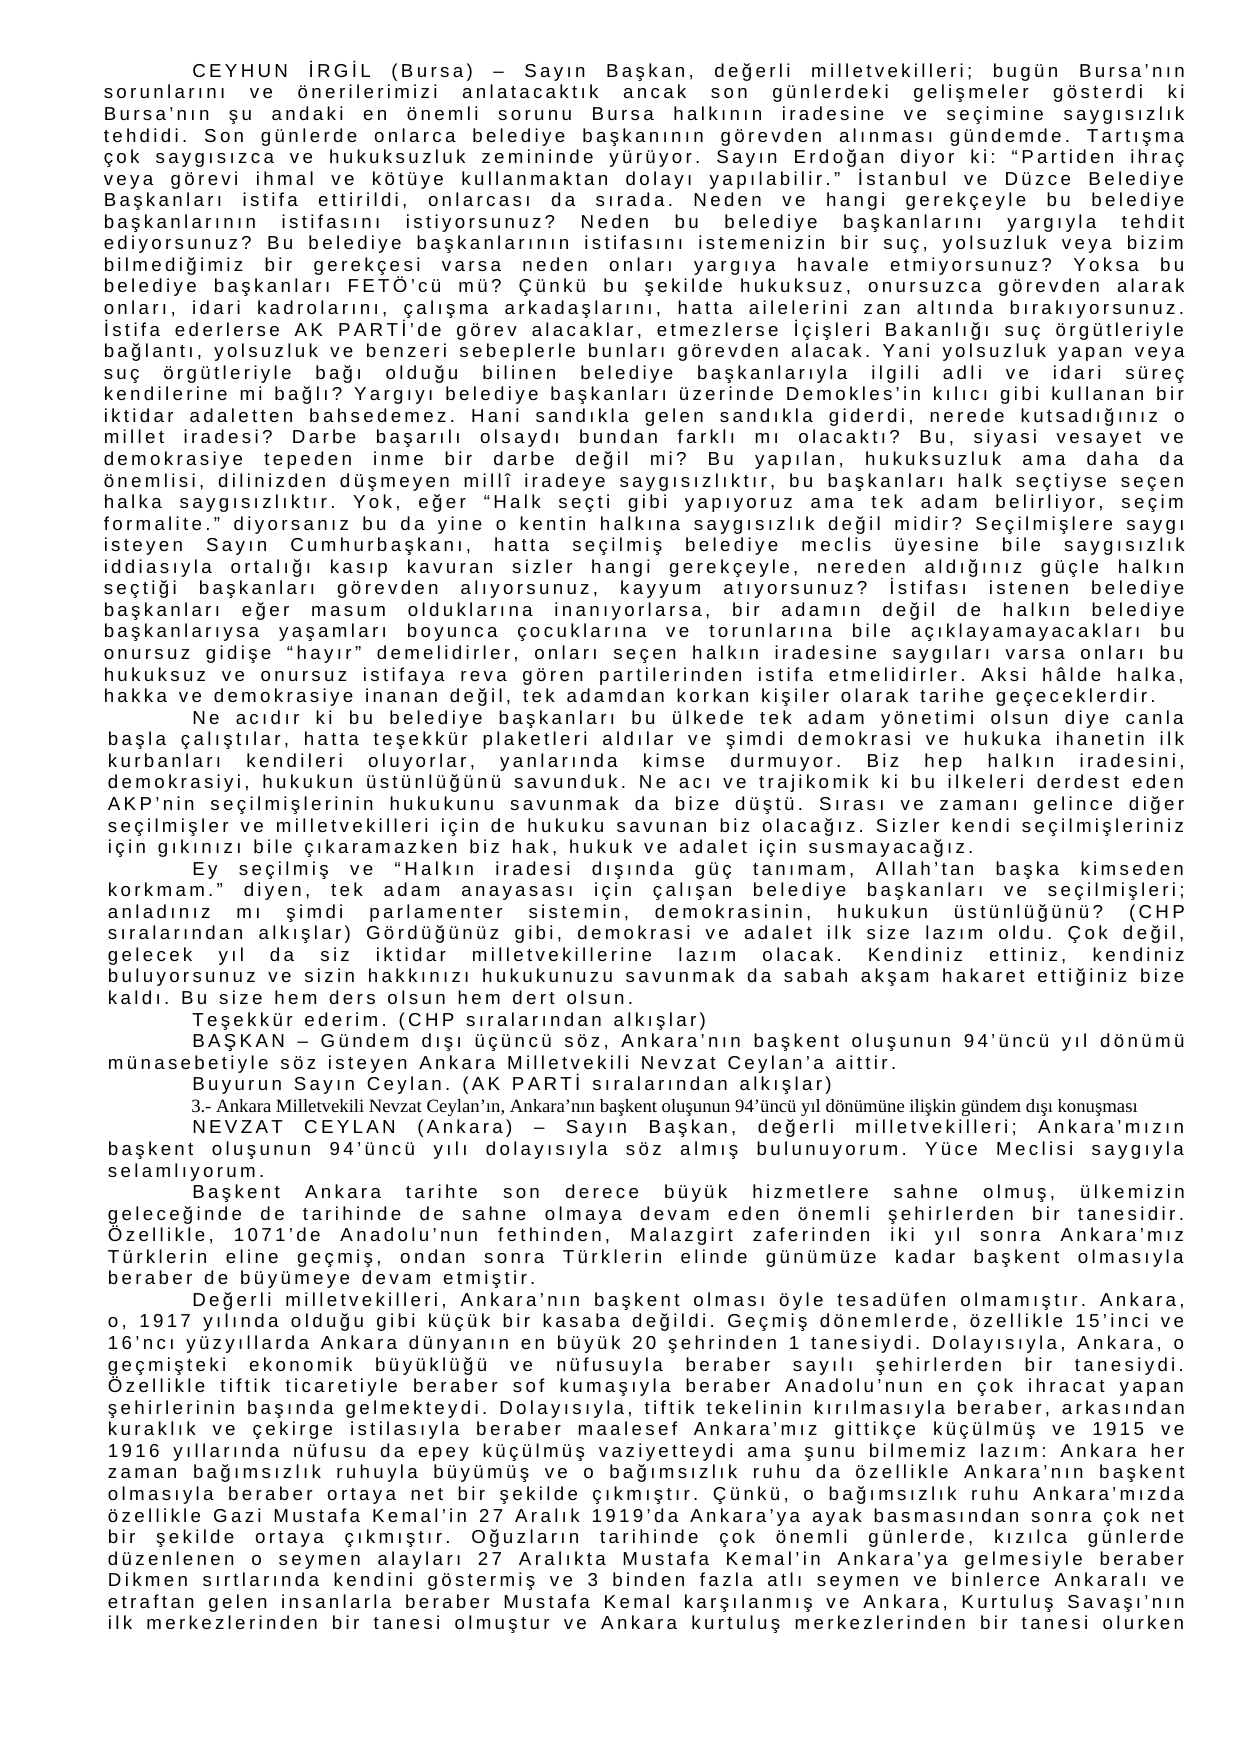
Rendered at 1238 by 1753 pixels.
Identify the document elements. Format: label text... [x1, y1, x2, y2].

text Buyurun Sayın Ceylan. (AK PARTİ sıralarından alkışlar) [108, 1073, 1186, 1095]
text Ne acıdır ki bu belediye başkanları bu ülkede tek adam yönetimi olsun diye canla başla çalıştılar, hatta teşekkür plaketleri aldılar ve şimdi demokrasi ve hukuka ihanetin ilk kurbanları kendileri oluyorlar, yanlarında kimse durmuyor. Biz hep halkın iradesini, demokrasiyi, hukukun üstünlüğünü savunduk. Ne acı ve trajikomik ki bu ilkeleri derdest eden AKP’nin seçilmişlerinin hukukunu savunmak da bize düştü. Sırası ve zamanı gelince diğer seçilmişler ve milletvekilleri için de hukuku savunan biz olacağız. Sizler kendi seçilmişleriniz için gıkınızı bile çıkaramazken biz hak, hukuk ve adalet için susmayacağız. [108, 707, 1186, 857]
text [108, 1289, 1186, 1634]
text Başkent Ankara tarihte son derece büyük hizmetlere sahne olmuş, ülkemizin geleceğinde de tarihinde de sahne olmaya devam eden önemli şehirlerden bir tanesidir. Özellikle, 1071’de Anadolu’nun fethinden, Malazgirt zaferinden iki yıl sonra Ankara’mız Türklerin eline geçmiş, ondan sonra Türklerin elinde günümüze kadar başkent olmasıyla beraber de büyümeye devam etmiştir. [108, 1181, 1186, 1289]
text 3.- Ankara Milletvekili Nevzat Ceylan’ın, Ankara’nın başkent oluşunun 94’üncü yıl dönümüne ilişkin gündem dışı konuşması [106, 1095, 1184, 1116]
text BAŞKAN – Gündem dışı üçüncü söz, Ankara’nın başkent oluşunun 94’üncü yıl dönümü münasebetiyle söz isteyen Ankara Milletvekili Nevzat Ceylan’a aittir. [108, 1030, 1186, 1073]
text Teşekkür ederim. (CHP sıralarından alkışlar) [108, 1008, 1186, 1030]
text Ey seçilmiş ve “Halkın iradesi dışında güç tanımam, Allah’tan başka kimseden korkmam.” diyen, tek adam anayasası için çalışan belediye başkanları ve seçilmişleri; anladınız mı şimdi parlamenter sistemin, demokrasinin, hukukun üstünlüğünü? (CHP sıralarından alkışlar) Gördüğünüz gibi, demokrasi ve adalet ilk size lazım oldu. Çok değil, gelecek yıl da siz iktidar milletvekillerine lazım olacak. Kendiniz ettiniz, kendiniz buluyorsunuz ve sizin hakkınızı hukukunuzu savunmak da sabah akşam hakaret ettiğiniz bize kaldı. Bu size hem ders olsun hem dert olsun. [108, 857, 1186, 1008]
text NEVZAT CEYLAN (Ankara) – Sayın Başkan, değerli milletvekilleri; Ankara’mızın başkent oluşunun 94’üncü yılı dolayısıyla söz almış bulunuyorum. Yüce Meclisi saygıyla selamlıyorum. [108, 1116, 1186, 1181]
text CEYHUN İRGİL (Bursa) – Sayın Başkan, değerli milletvekilleri; bugün Bursa’nın sorunlarını ve önerilerimizi anlatacaktık ancak son günlerdeki gelişmeler gösterdi ki Bursa’nın şu andaki en önemli sorunu Bursa halkının iradesine ve seçimine saygısızlık tehdidi. Son günlerde onlarca belediye başkanının görevden alınması gündemde. Tartışma çok saygısızca ve hukuksuzluk zemininde yürüyor. Sayın Erdoğan diyor ki: “Partiden ihraç veya görevi ihmal ve kötüye kullanmaktan dolayı yapılabilir.” İstanbul ve Düzce Belediye Başkanları istifa ettirildi, onlarcası da sırada. Neden ve hangi gerekçeyle bu belediye başkanlarının istifasını istiyorsunuz? Neden bu belediye başkanlarını yargıyla tehdit ediyorsunuz? Bu belediye başkanlarının istifasını istemenizin bir suç, yolsuzluk veya bizim bilmediğimiz bir gerekçesi varsa neden onları yargıya havale etmiyorsunuz? Yoksa bu belediye başkanları FETÖ’cü mü? Çünkü bu şekilde hukuksuz, onursuzca görevden alarak onları, idari kadrolarını, çalışma arkadaşlarını, hatta ailelerini zan altında bırakıyorsunuz. İstifa ederlerse AK PARTİ’de görev alacaklar, etmezlerse İçişleri Bakanlığı suç örgütleriyle bağlantı, yolsuzluk ve benzeri sebeplerle bunları görevden alacak. Yani yolsuzluk yapan veya suç örgütleriyle bağı olduğu bilinen belediye başkanlarıyla ilgili adli ve idari süreç kendilerine mi bağlı? Yargıyı belediye başkanları üzerinde Demokles’in kılıcı gibi kullanan bir iktidar adaletten bahsedemez. Hani sandıkla gelen sandıkla giderdi, nerede kutsadığınız o millet iradesi? Darbe başarılı olsaydı bundan farklı mı olacaktı? Bu, siyasi vesayet ve demokrasiye tepeden inme bir darbe değil mi? Bu yapılan, hukuksuzluk ama daha da önemlisi, dilinizden düşmeyen millî iradeye saygısızlıktır, bu başkanları halk seçtiyse seçen halka saygısızlıktır. Yok, eğer “Halk seçti gibi yapıyoruz ama tek adam belirliyor, seçim formalite.” diyorsanız bu da yine o kentin halkına saygısızlık değil midir? Seçilmişlere saygı isteyen Sayın Cumhurbaşkanı, hatta seçilmiş belediye meclis üyesine bile saygısızlık iddiasıyla ortalığı kasıp kavuran sizler hangi gerekçeyle, nereden aldığınız güçle halkın seçtiği başkanları görevden alıyorsunuz, kayyum atıyorsunuz? İstifası istenen belediye başkanları eğer masum olduklarına inanıyorlarsa, bir adamın değil de halkın belediye başkanlarıysa yaşamları boyunca çocuklarına ve torunlarına bile açıklayamayacakları bu onursuz gidişe “hayır” demelidirler, onları seçen halkın iradesine saygıları varsa onları bu hukuksuz ve onursuz istifaya reva gören partilerinden istifa etmelidirler. Aksi hâlde halka, hakka ve demokrasiye inanan değil, tek adamdan korkan kişiler olarak tarihe geçeceklerdir. [103, 60, 1186, 707]
